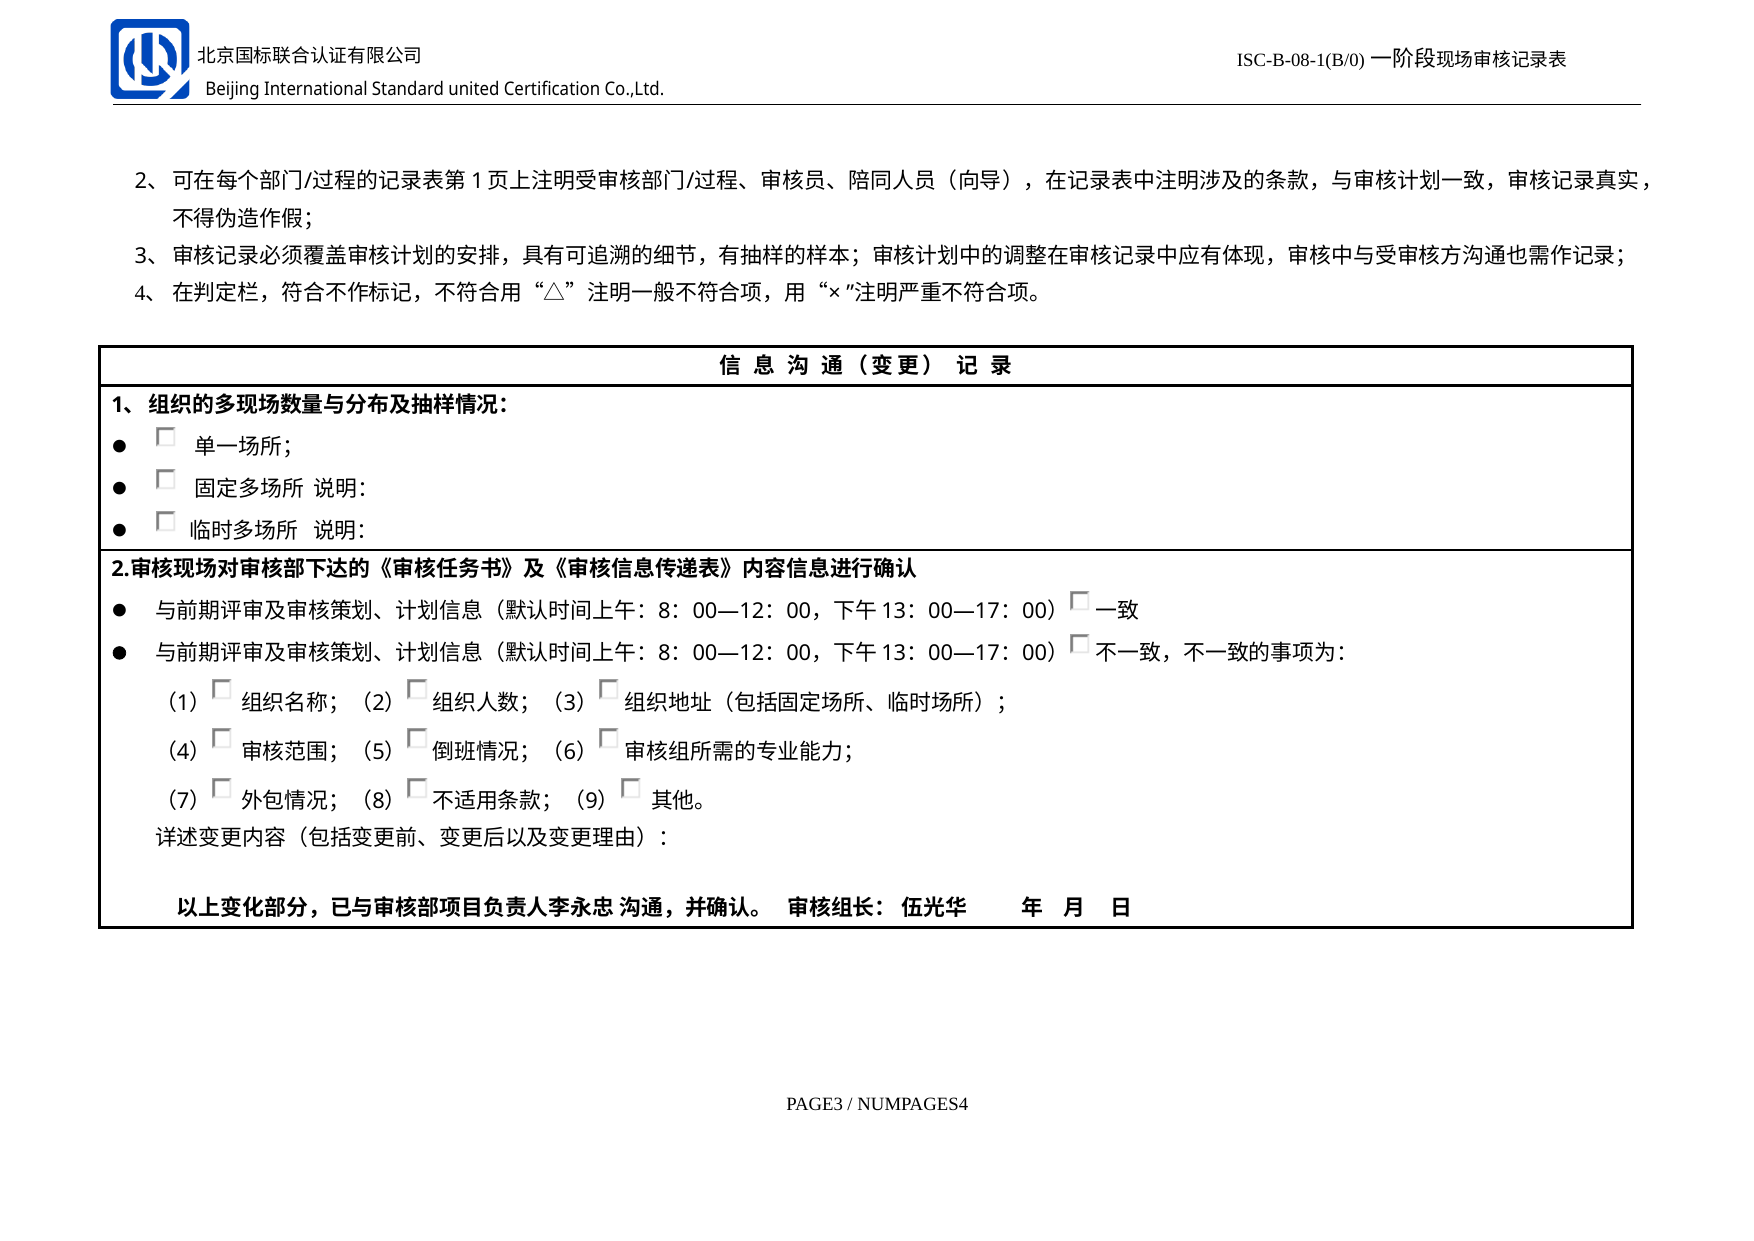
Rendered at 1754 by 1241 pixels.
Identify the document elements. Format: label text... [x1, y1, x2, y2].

table_cell 2.审核现场对审核部下达的《审核任务书》及《审核信息传递表》内容信息进行确认 与前期评审及审核策划、计划信息（默认时间上午：8：00—12：00，下午13：00—17：00）一致 与前期评审及审核策划、计划信息（默认时间上午：8：00—12：00，下午13：00—17：00）不一致，不一致的事项为： （1）组织名称；（2）组织人数；（3）组织地址（包括固定场所、临时场所）； （4）审核范围；（5）倒班情况；（6）审核组所需的专业能力； （7）外包情况；（8）不适用条款；（9）其他。 详述变更内容（包括变更前、变更后以及变更理由）： 以上变化部分，已与审核部项目负责人李永忠 沟通，并确认。 审核组长： 伍光华 年 月 日 [101, 551, 1631, 926]
list 审核记录必须覆盖审核计划的安排，具有可追溯的细节，有抽样的样本；审核计划中的调整在审核记录中应有体现，审核中与受审核方沟通也需作记录； [134, 238, 1641, 270]
list 在判定栏，符合不作标记，不符合用“△”注明一般不符合项，用“× ”注明严重不符合项。 [134, 275, 1676, 307]
table_header 信 息 沟 通（变更） 记 录 [101, 348, 1631, 383]
table_cell 组织的多现场数量与分布及抽样情况： 单一场所； 固定多场所 说明： 临时多场所 说明： [101, 387, 1631, 549]
picture [110, 19, 190, 99]
list 可在每个部门/过程的记录表第1页上注明受审核部门/过程、审核员、陪同人员（向导），在记录表中注明涉及的条款，与审核计划一致，审核记录真实，不得伪造作假； [134, 163, 1641, 233]
